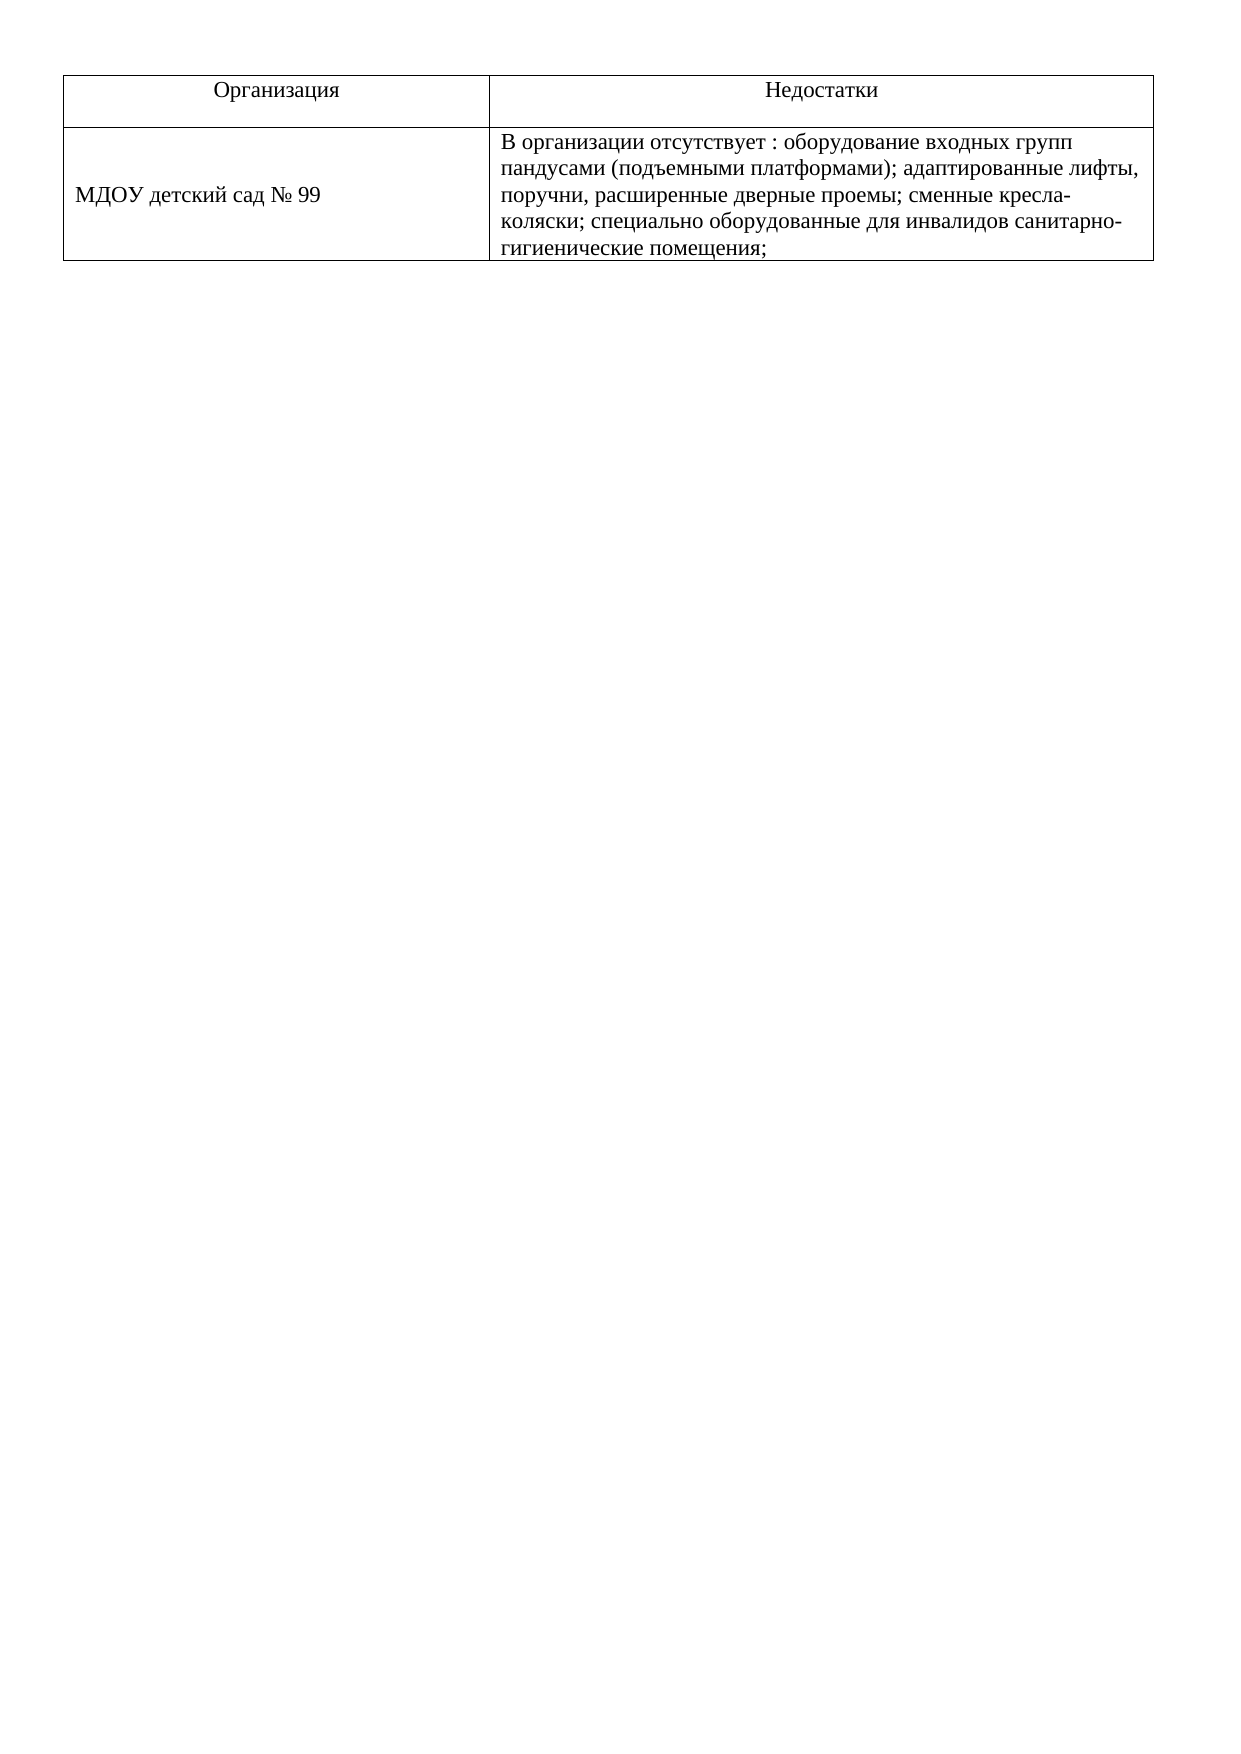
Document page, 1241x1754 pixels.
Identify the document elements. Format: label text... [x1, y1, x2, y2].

table_cell В организации отсутствует : оборудование входных групп пандусами (подъемными платформами); адаптированные лифты, поручни, расширенные дверные проемы; сменные кресла-коляски; специально оборудованные для инвалидов санитарно-гигиенические помещения; [490, 128, 1153, 260]
table_header Недостатки [490, 76, 1153, 127]
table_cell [64, 128, 489, 260]
table_header Организация [64, 76, 489, 127]
